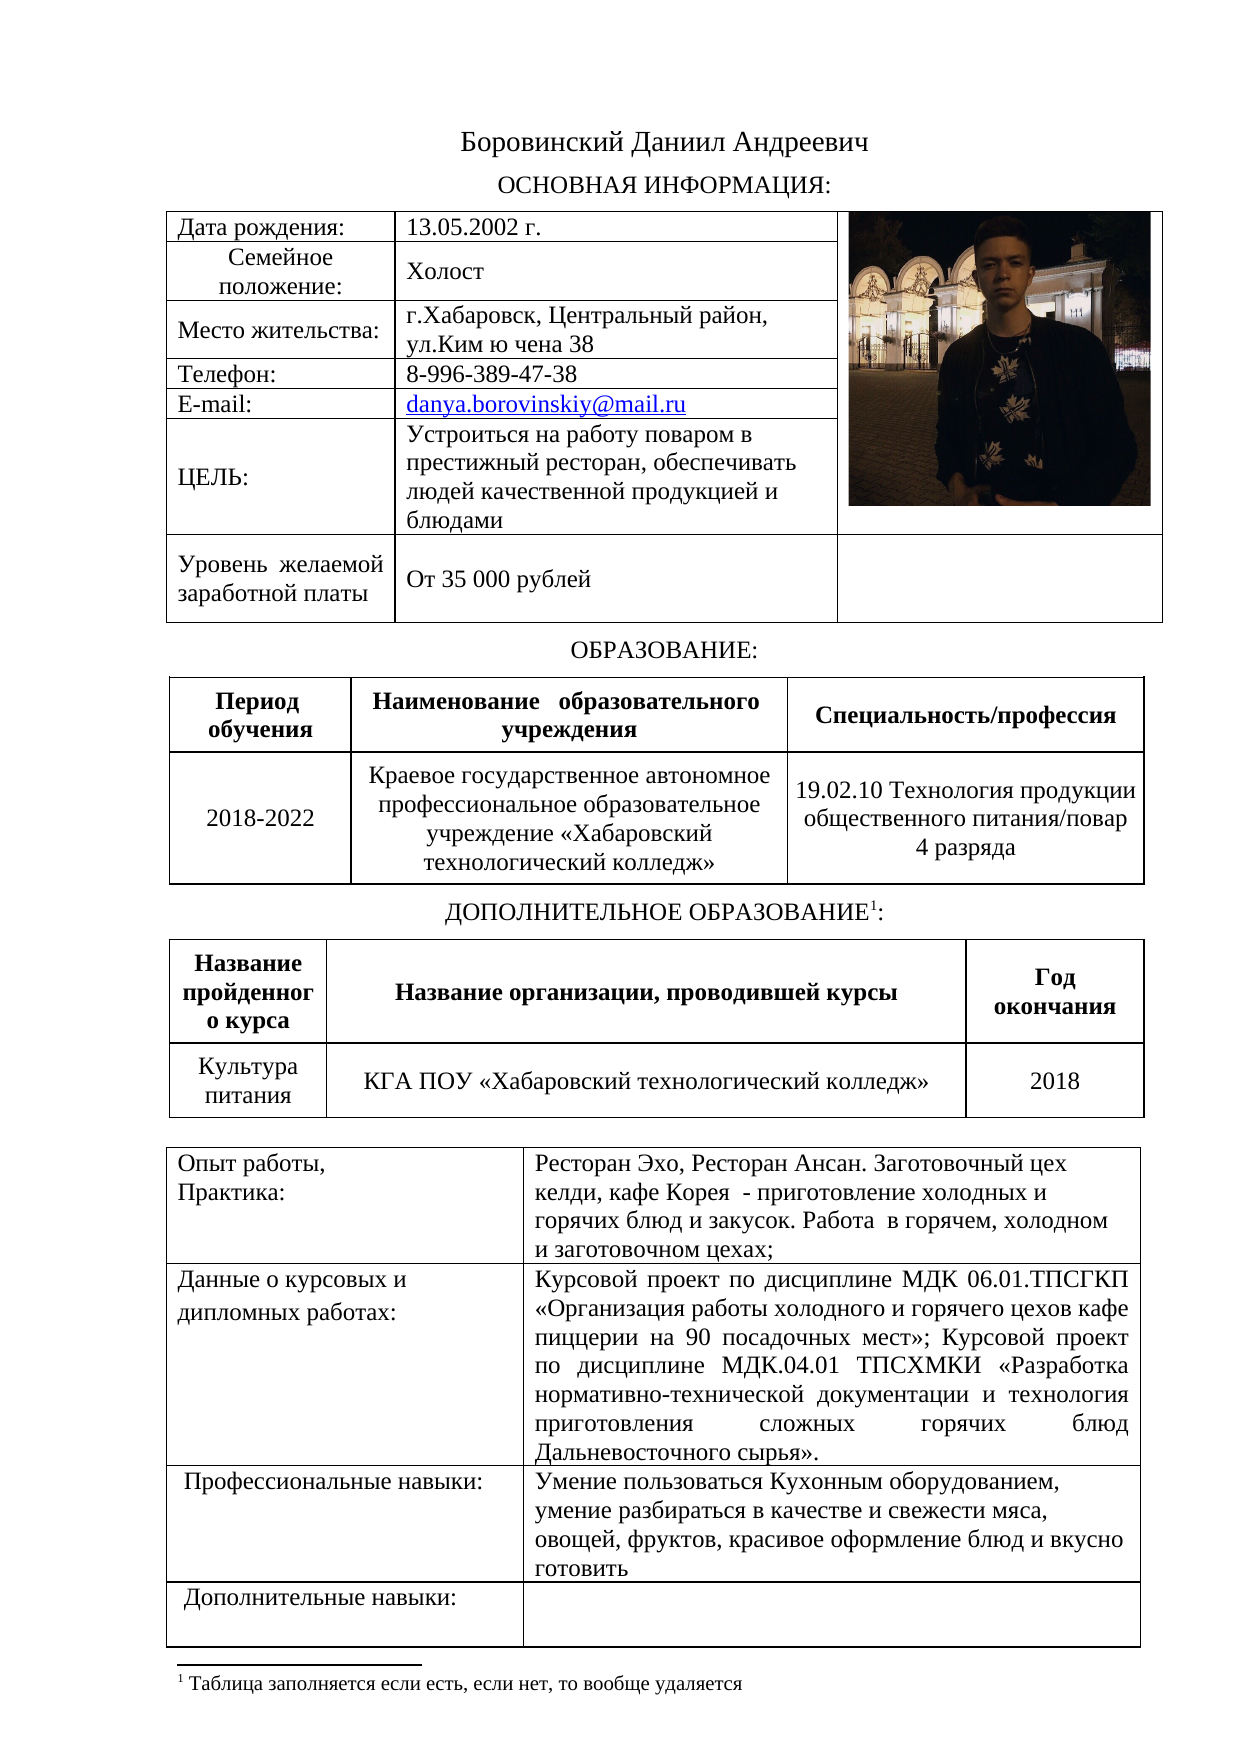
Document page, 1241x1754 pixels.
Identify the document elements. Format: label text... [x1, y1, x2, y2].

table_cell ЦЕЛЬ: [167, 419, 394, 534]
table_header Дата рождения: [167, 212, 394, 241]
table_cell КГА ПОУ «Хабаровский технологический колледж» [327, 1044, 965, 1117]
text ОСНОВНАЯ ИНФОРМАЦИЯ: [177, 170, 1152, 199]
table_cell Дополнительные навыки: [167, 1583, 523, 1646]
table_cell Уровень желаемой заработной платы [167, 535, 394, 622]
table_cell 2018 [967, 1044, 1143, 1117]
table_cell 19.02.10 Технология продукции общественного питания/повар 4 разряда [788, 753, 1143, 883]
table_header Ресторан Эхо, Ресторан Ансан. Заготовочный цех келди, кафе Корея - приготовление холодных и горячих блюд и закусок. Работа в горячем, холодном и заготовочном цехах; [524, 1148, 1140, 1263]
table_cell Холост [396, 242, 837, 299]
table_cell Устроиться на работу поваром в престижный ресторан, обеспечивать людей качественной продукцией и блюдами [396, 419, 837, 534]
table_cell Культура питания [170, 1044, 326, 1117]
table_cell От 35 000 рублей [396, 535, 837, 622]
table_cell Профессиональные навыки: [167, 1466, 523, 1581]
table_cell [524, 1583, 1140, 1646]
table_header Название пройденного курса [170, 940, 326, 1042]
table_cell г.Хабаровск, Центральный район, ул.Ким ю чена 38 [396, 301, 837, 358]
table_header Период обучения [170, 678, 350, 751]
subtitle Боровинский Даниил Андреевич [177, 124, 1152, 157]
text ДОПОЛНИТЕЛЬНОЕ ОБРАЗОВАНИЕ: [177, 897, 1152, 926]
table_cell danya.borovinskiy@mail.ru [396, 389, 837, 418]
table_cell Курсовой проект по дисциплине МДК 06.01.ТПСГКП «Организация работы холодного и горячего цехов кафе пиццерии на 90 посадочных мест»; Курсовой проект по дисциплине МДК.04.01 ТПСХМКИ «Разработка нормативно-технической документации и технология приготовления сложных горячих блюд Дальневосточного сырья». [524, 1264, 1140, 1465]
text ОБРАЗОВАНИЕ: [177, 635, 1152, 664]
table_header 13.05.2002 г. [396, 212, 837, 241]
table_cell Телефон: [167, 359, 394, 388]
table_header Опыт работы, Практика: [167, 1148, 523, 1263]
table_header Специальность/профессия [788, 678, 1143, 751]
table_header Год окончания [967, 940, 1143, 1042]
table_header Название организации, проводившей курсы [327, 940, 965, 1042]
table_cell Место жительства: [167, 301, 394, 358]
table_cell Семейное положение: [167, 242, 394, 299]
picture [848, 212, 1151, 506]
table_cell [838, 535, 1162, 622]
table_header Наименование образовательного учреждения [352, 678, 787, 751]
table_cell Данные о курсовых и дипломных работах: [167, 1264, 523, 1465]
table_cell Умение пользоваться Кухонным оборудованием, умение разбираться в качестве и свежести мяса, овощей, фруктов, красивое оформление блюд и вкусно готовить [524, 1466, 1140, 1581]
table_cell 2018-2022 [170, 753, 350, 883]
table_cell E-mail: [167, 389, 394, 418]
table_header [838, 212, 1162, 534]
table_cell 8-996-389-47-38 [396, 359, 837, 388]
table_cell Краевое государственное автономное профессиональное образовательное учреждение «Хабаровский технологический колледж» [352, 753, 787, 883]
